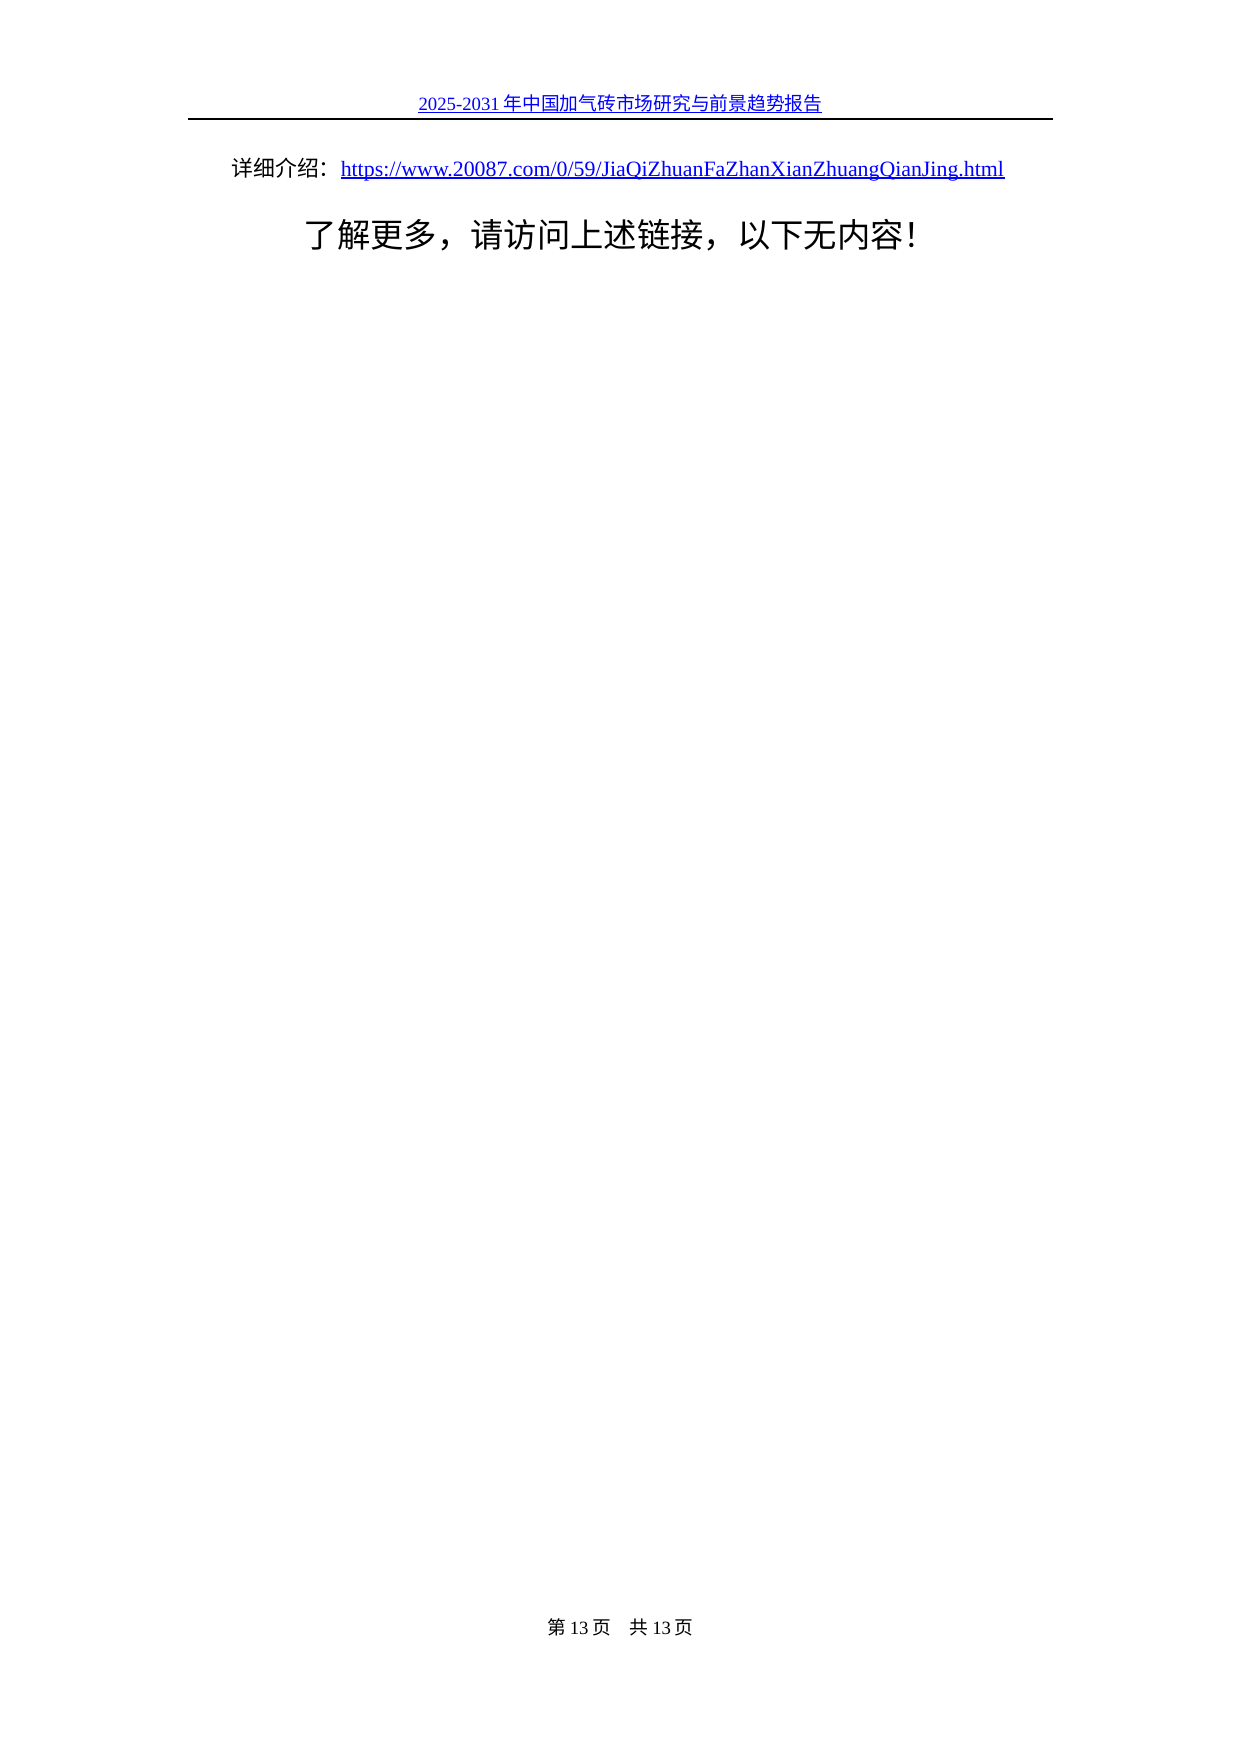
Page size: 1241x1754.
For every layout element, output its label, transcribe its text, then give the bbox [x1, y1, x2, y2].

title 了解更多，请访问上述链接，以下无内容！ [187, 200, 1053, 265]
text 详细介绍：https://www.20087.com/0/59/JiaQiZhuanFaZhanXianZhuangQianJing.html [187, 150, 1053, 183]
